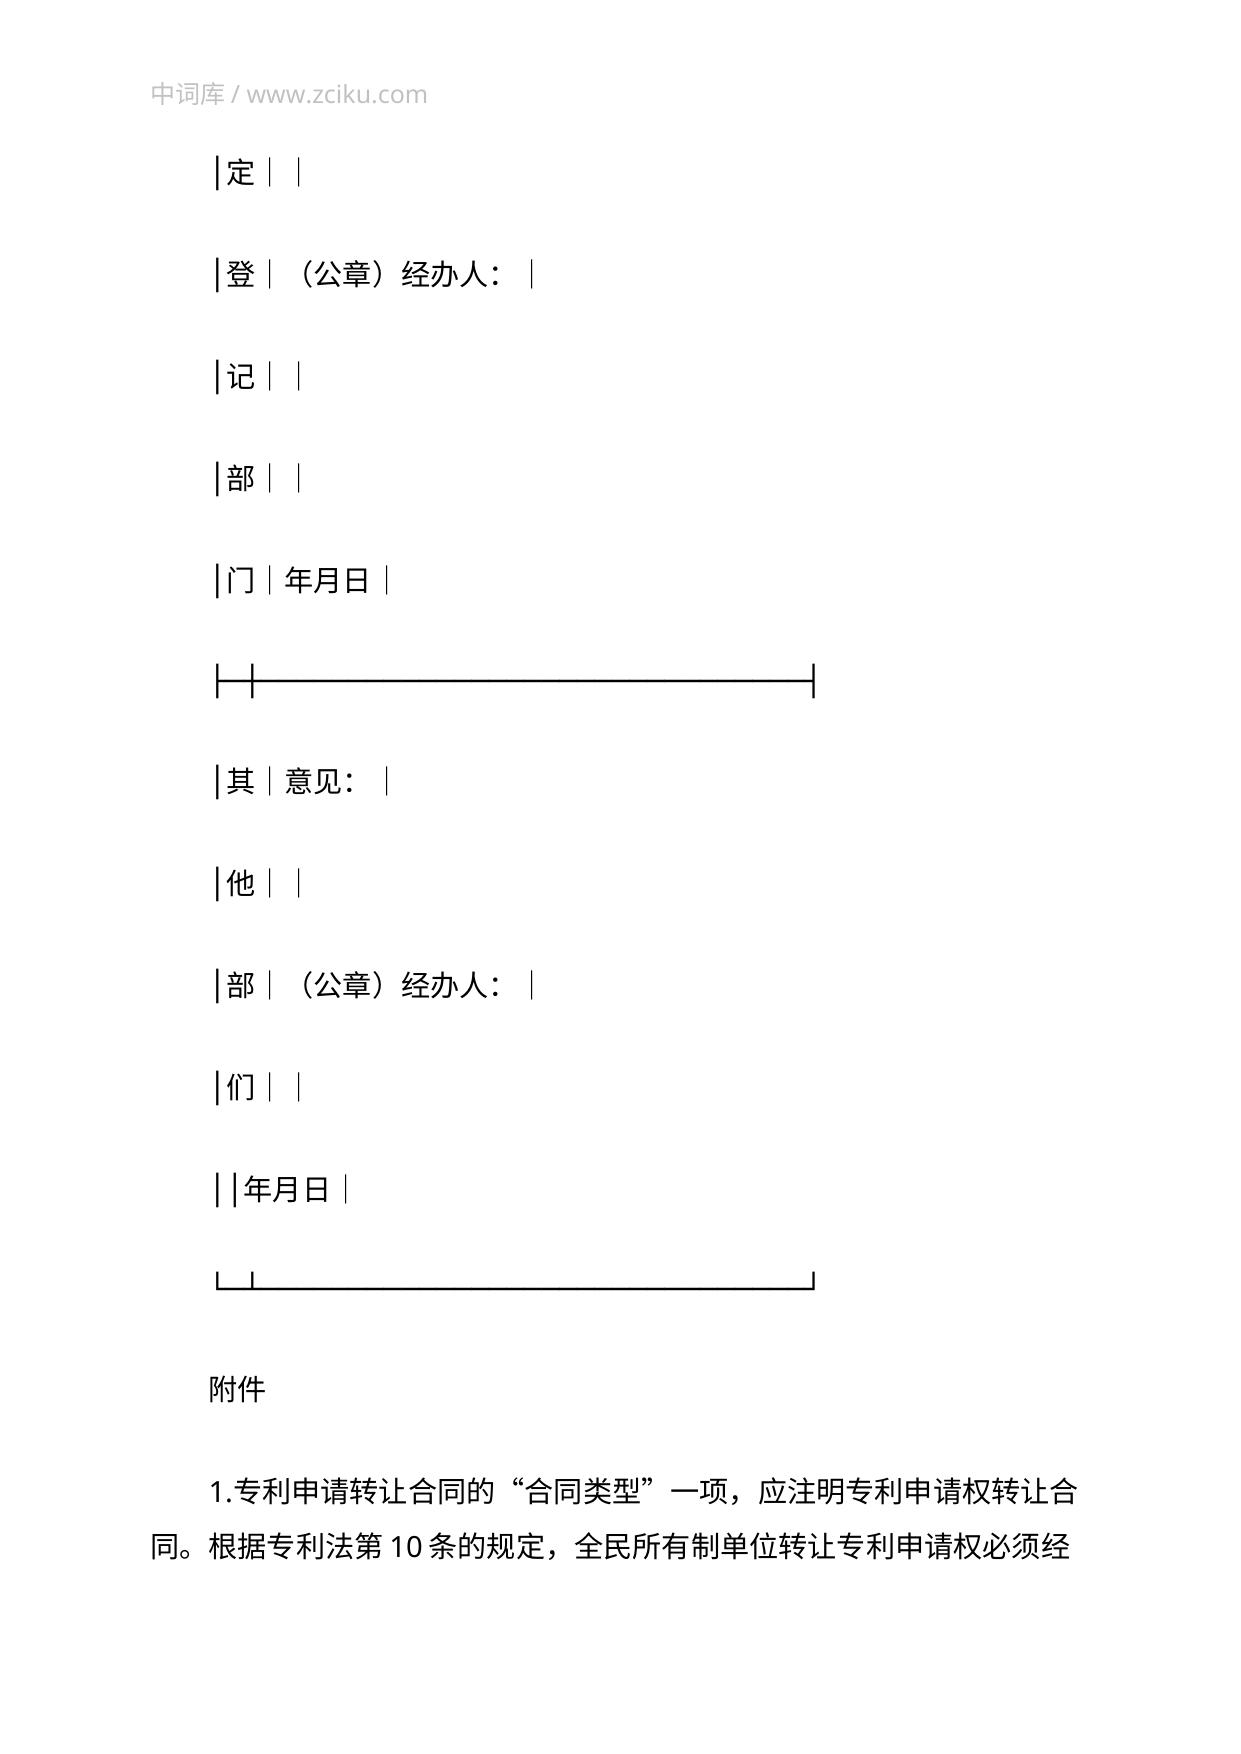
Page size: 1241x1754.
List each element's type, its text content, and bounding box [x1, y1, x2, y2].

text │定││ [150, 150, 1090, 192]
text 附件 [150, 1367, 1090, 1409]
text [150, 1468, 1090, 1566]
text │登│（公章）经办人：│ [150, 252, 1090, 294]
text ││年月日│ [150, 1166, 1090, 1209]
text │们││ [150, 1064, 1090, 1107]
text │门│年月日│ [150, 558, 1090, 600]
text │其│意见：│ [150, 758, 1090, 801]
text │他││ [150, 860, 1090, 903]
text │部││ [150, 456, 1090, 498]
text ├─┼───────────────────────────────┤ [150, 660, 1090, 699]
text └─┴───────────────────────────────┘ [150, 1268, 1090, 1308]
text │记││ [150, 354, 1090, 396]
text │部│（公章）经办人：│ [150, 962, 1090, 1005]
